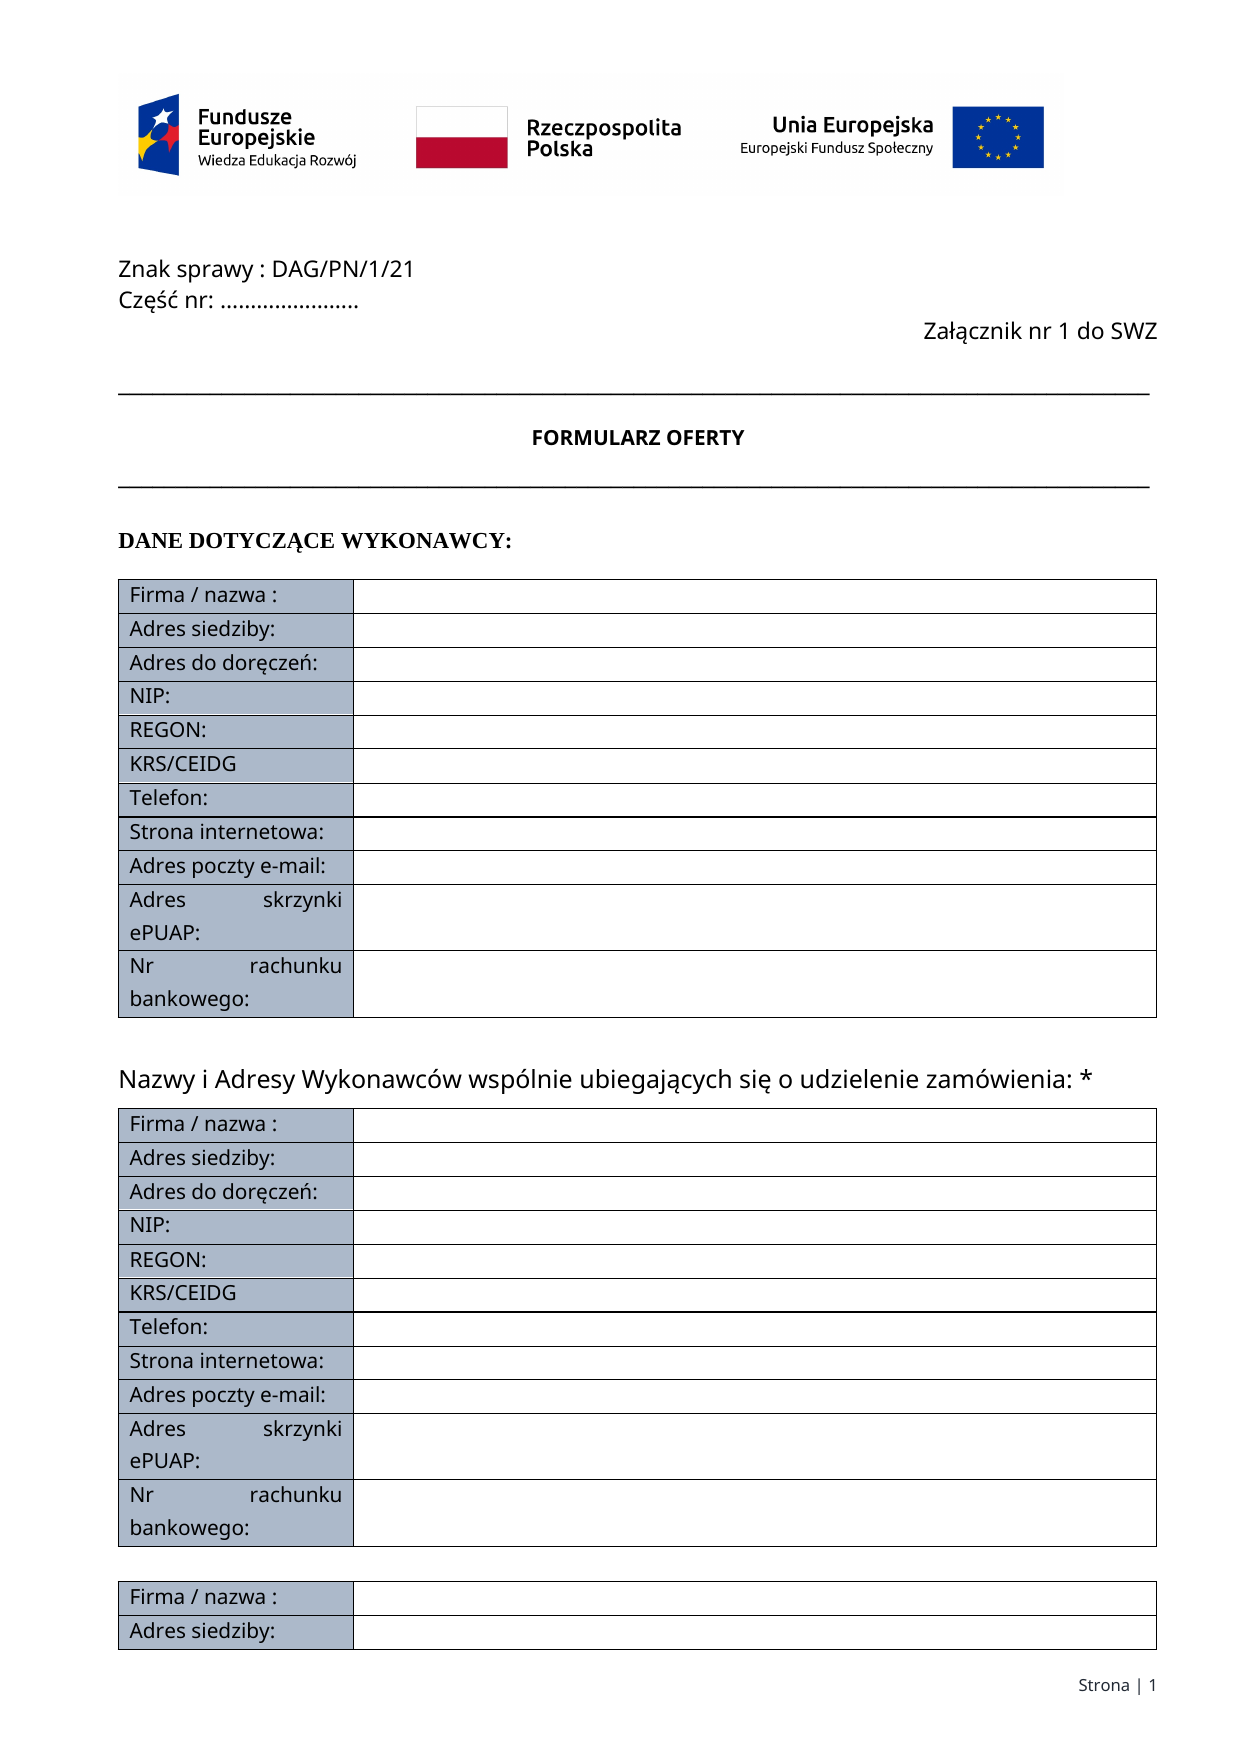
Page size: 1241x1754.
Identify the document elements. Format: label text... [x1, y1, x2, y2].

table_cell [354, 1143, 1156, 1176]
table_cell [354, 1177, 1156, 1209]
table_cell Telefon: [119, 784, 353, 816]
table_header [354, 580, 1156, 613]
table_cell Adres skrzynki ePUAP: [119, 885, 353, 950]
table_cell NIP: [119, 1211, 353, 1244]
table_cell Adres do doręczeń: [119, 1177, 353, 1209]
table_cell KRS/CEIDG [119, 749, 353, 782]
picture [118, 73, 1064, 196]
text DANE DOTYCZĄCE WYKONAWCY: [118, 528, 1157, 554]
table_header [354, 1109, 1156, 1142]
text Część nr: ………………….. [118, 284, 1157, 315]
table_cell Strona internetowa: [119, 1347, 353, 1379]
table_cell [354, 1480, 1156, 1546]
table_cell REGON: [119, 1245, 353, 1277]
table_cell Adres poczty e-mail: [119, 1380, 353, 1413]
table_cell Strona internetowa: [119, 818, 353, 850]
table_cell Adres siedziby: [119, 614, 353, 647]
table_cell [354, 851, 1156, 884]
table_cell Adres skrzynki ePUAP: [119, 1414, 353, 1479]
table_cell [354, 716, 1156, 748]
table_cell Adres poczty e-mail: [119, 851, 353, 884]
text FORMULARZ OFERTY [118, 423, 1157, 451]
table_cell Nr rachunku bankowego: [119, 1480, 353, 1546]
text Nazwy i Adresy Wykonawców wspólnie ubiegających się o udzielenie zamówienia: * [118, 1061, 1157, 1096]
table_cell [354, 885, 1156, 950]
table_header Firma / nazwa : [119, 1582, 353, 1615]
text Znak sprawy : DAG/PN/1/21 [118, 253, 1157, 284]
table_cell [354, 951, 1156, 1017]
table_cell [354, 1616, 1156, 1649]
table_cell [354, 1414, 1156, 1479]
table_cell [354, 818, 1156, 850]
table_cell [354, 749, 1156, 782]
table_cell REGON: [119, 716, 353, 748]
table_header Firma / nazwa : [119, 580, 353, 613]
table_cell [354, 648, 1156, 681]
table_cell [354, 1279, 1156, 1311]
text __________________________________________________________________________________________ [118, 464, 1157, 490]
table_cell Telefon: [119, 1313, 353, 1346]
table_cell [354, 1347, 1156, 1379]
table_cell [354, 682, 1156, 714]
table_cell [354, 1380, 1156, 1413]
table_cell [354, 1211, 1156, 1244]
table_cell NIP: [119, 682, 353, 714]
table_cell [354, 614, 1156, 647]
table_cell Adres siedziby: [119, 1616, 353, 1649]
table_cell Adres siedziby: [119, 1143, 353, 1176]
table_cell [354, 1245, 1156, 1277]
table_cell KRS/CEIDG [119, 1279, 353, 1311]
text __________________________________________________________________________________________ [118, 371, 1157, 398]
table_cell Nr rachunku bankowego: [119, 951, 353, 1017]
table_cell [354, 784, 1156, 816]
table_cell Adres do doręczeń: [119, 648, 353, 681]
table_header [354, 1582, 1156, 1615]
table_header Firma / nazwa : [119, 1109, 353, 1142]
text Załącznik nr 1 do SWZ [118, 315, 1157, 346]
table_cell [354, 1313, 1156, 1346]
